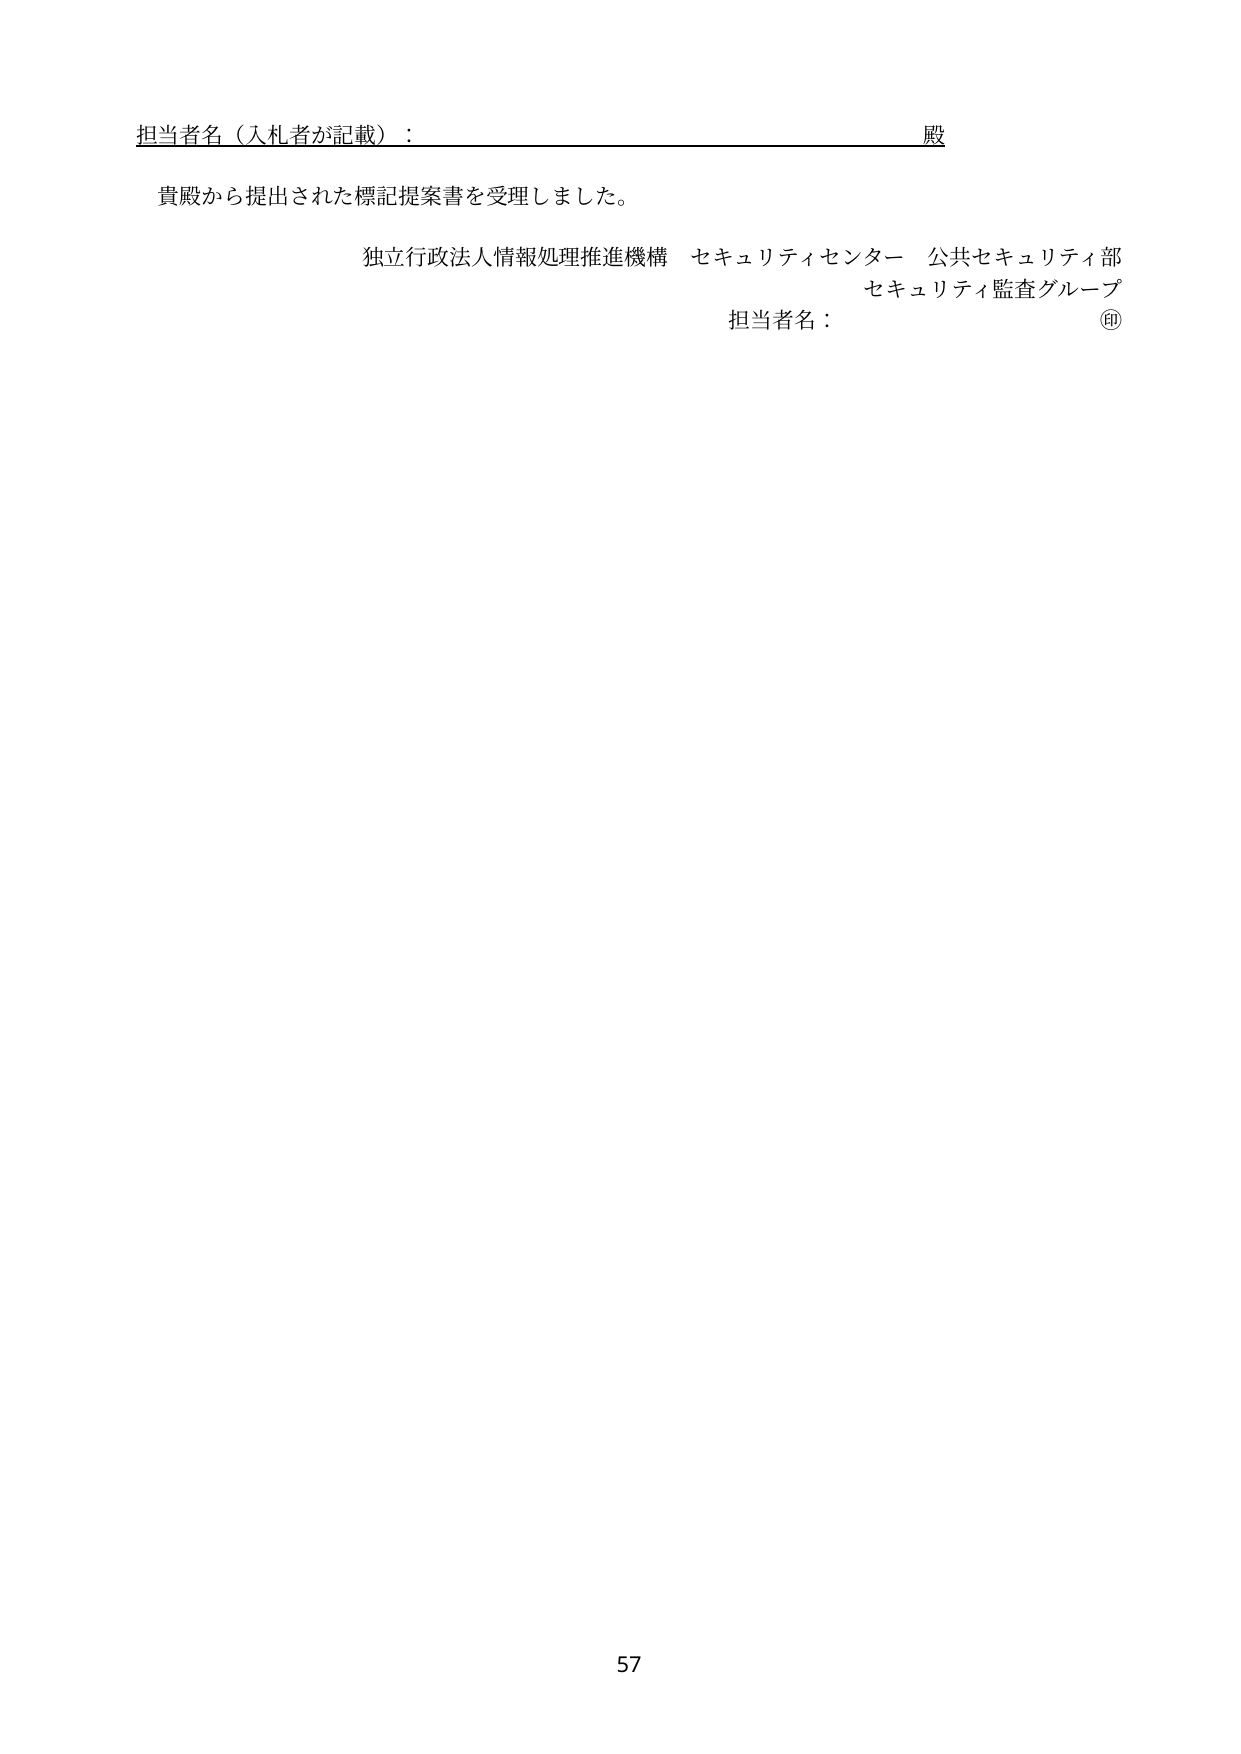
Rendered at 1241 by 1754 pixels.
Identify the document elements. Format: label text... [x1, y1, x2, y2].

text セキュリティ監査グループ [136, 272, 1122, 303]
text 担当者名（入札者が記載）： 殿 [136, 118, 1122, 149]
text 独立行政法人情報処理推進機構 セキュリティセンター 公共セキュリティ部 [136, 241, 1122, 272]
text 担当者名： ㊞ [136, 303, 1122, 335]
text 貴殿から提出された標記提案書を受理しました。 [136, 179, 1122, 211]
